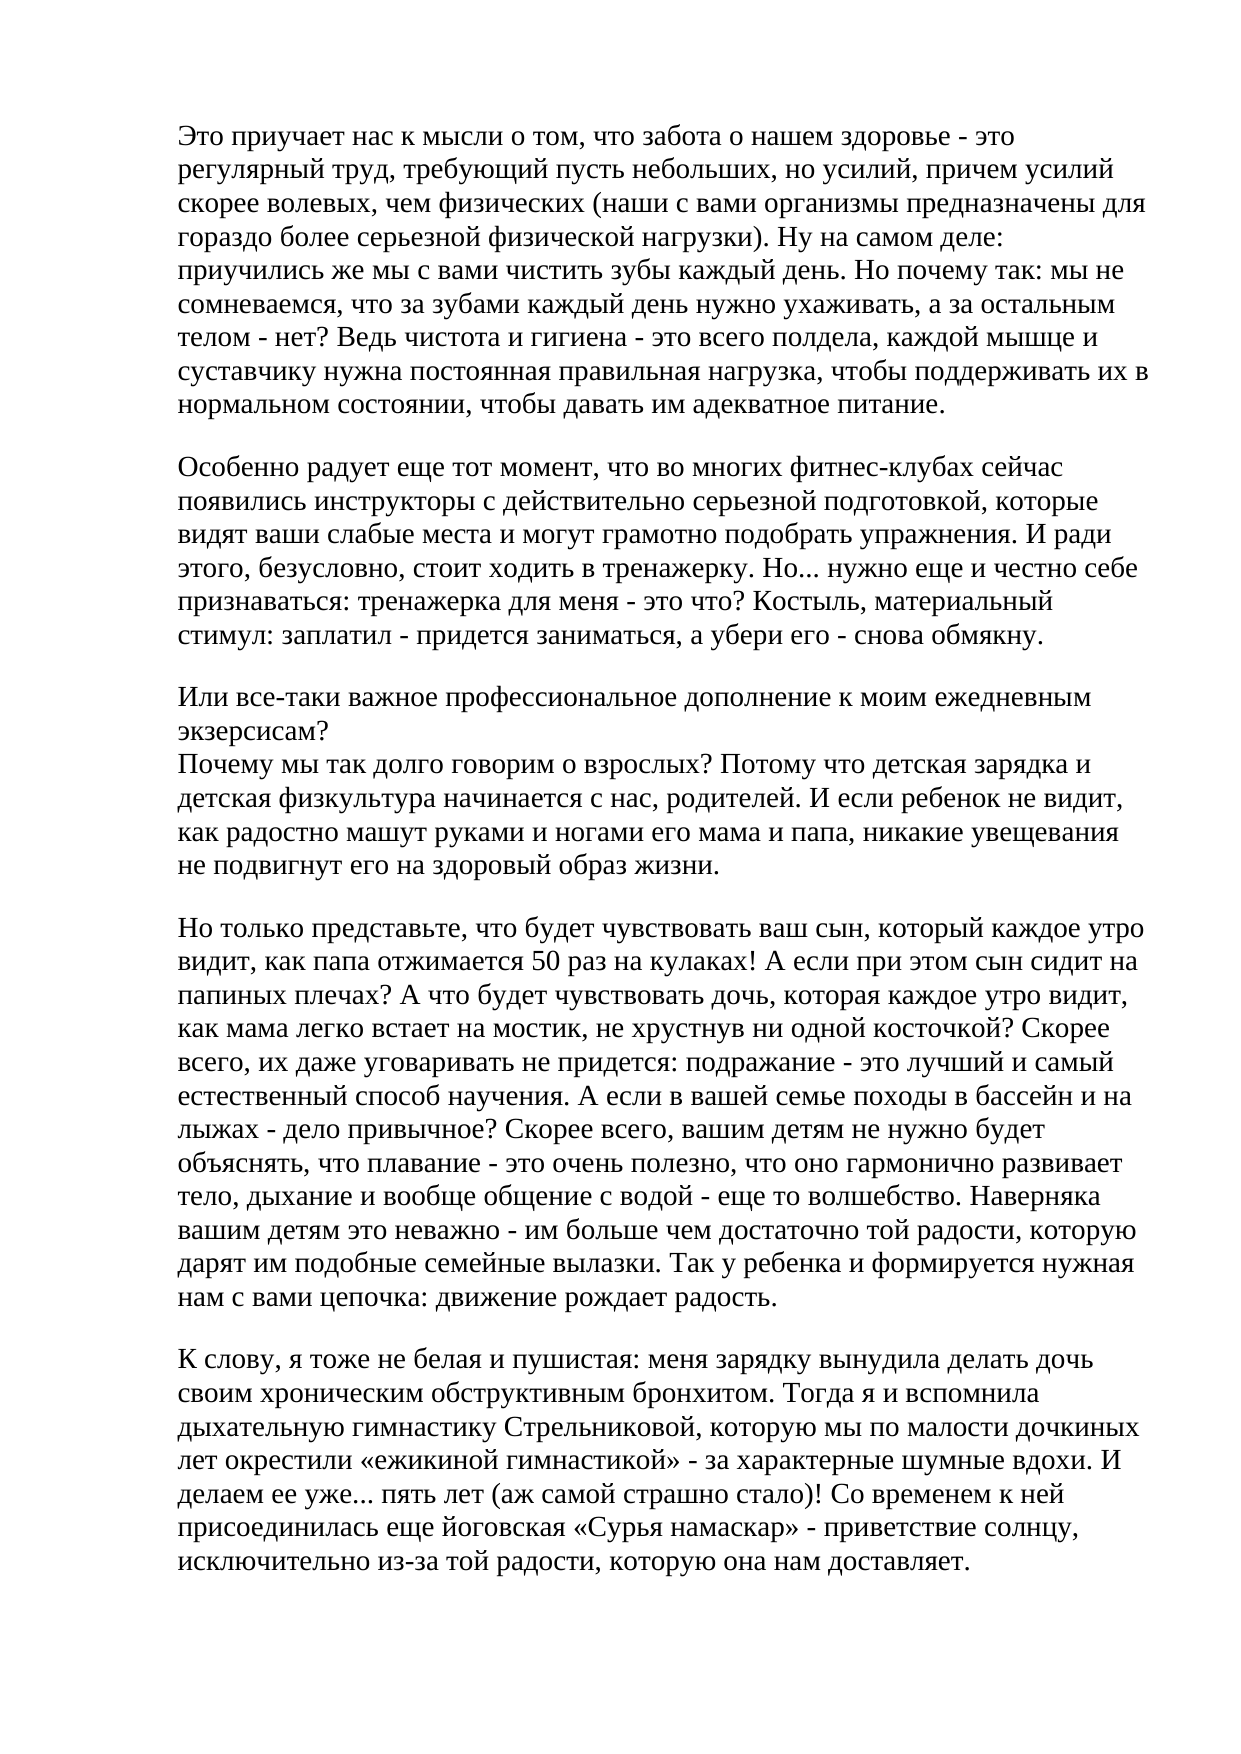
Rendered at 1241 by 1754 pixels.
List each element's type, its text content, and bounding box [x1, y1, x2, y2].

text Особенно радует еще тот момент, что во многих фитнес-клубах сейчас появились инструкторы с действительно серьезной подготовкой, которые видят ваши слабые места и могут грамотно подобрать упражнения. И ради этого, безусловно, стоит ходить в тренажерку. Но... нужно еще и честно себе признаваться: тренажерка для меня - это что? Костыль, материальный стимул: заплатил - придется заниматься, а убери его - снова обмякну. [177, 449, 1152, 650]
text Но только представьте, что будет чувствовать ваш сын, который каждое утро видит, как папа отжимается 50 раз на кулаках! А если при этом сын сидит на папиных плечах? А что будет чувствовать дочь, которая каждое утро видит, как мама легко встает на мостик, не хрустнув ни одной косточкой? Скорее всего, их даже уговаривать не придется: подражание - это лучший и самый естественный способ научения. А если в вашей семье походы в бассейн и на лыжах - дело привычное? Скорее всего, вашим детям не нужно будет объяснять, что плавание - это очень полезно, что оно гармонично развивает тело, дыхание и вообще общение с водой - еще то волшебство. Наверняка вашим детям это неважно - им больше чем достаточно той радости, которую дарят им подобные семейные вылазки. Так у ребенка и формируется нужная нам с вами цепочка: движение рождает радость. [177, 910, 1152, 1312]
text К слову, я тоже не белая и пушистая: меня зарядку вынудила делать дочь своим хроническим обструктивным бронхитом. Тогда я и вспомнила дыхательную гимнастику Стрельниковой, которую мы по малости дочкиных лет окрестили «ежикиной гимнастикой» - за характерные шумные вдохи. И делаем ее уже... пять лет (аж самой страшно стало)! Со временем к ней присоединилась еще йоговская «Сурья намаскар» - приветствие солнцу, исключительно из-за той радости, которую она нам доставляет. [177, 1342, 1152, 1576]
text Это приучает нас к мысли о том, что забота о нашем здоровье - это регулярный труд, требующий пусть небольших, но усилий, причем усилий скорее волевых, чем физических (наши с вами организмы предназначены для гораздо более серьезной физической нагрузки). Ну на самом деле: приучились же мы с вами чистить зубы каждый день. Но почему так: мы не сомневаемся, что за зубами каждый день нужно ухаживать, а за остальным телом - нет? Ведь чистота и гигиена - это всего полдела, каждой мышце и суставчику нужна постоянная правильная нагрузка, чтобы поддерживать их в нормальном состоянии, чтобы давать им адекватное питание. [177, 118, 1152, 420]
text Или все-таки важное профессиональное дополнение к моим ежедневным экзерсисам? Почему мы так долго говорим о взрослых? Потому что детская зарядка и детская физкультура начинается с нас, родителей. И если ребенок не видит, как радостно машут руками и ногами его мама и папа, никакие увещевания не подвигнут его на здоровый образ жизни. [177, 679, 1152, 881]
